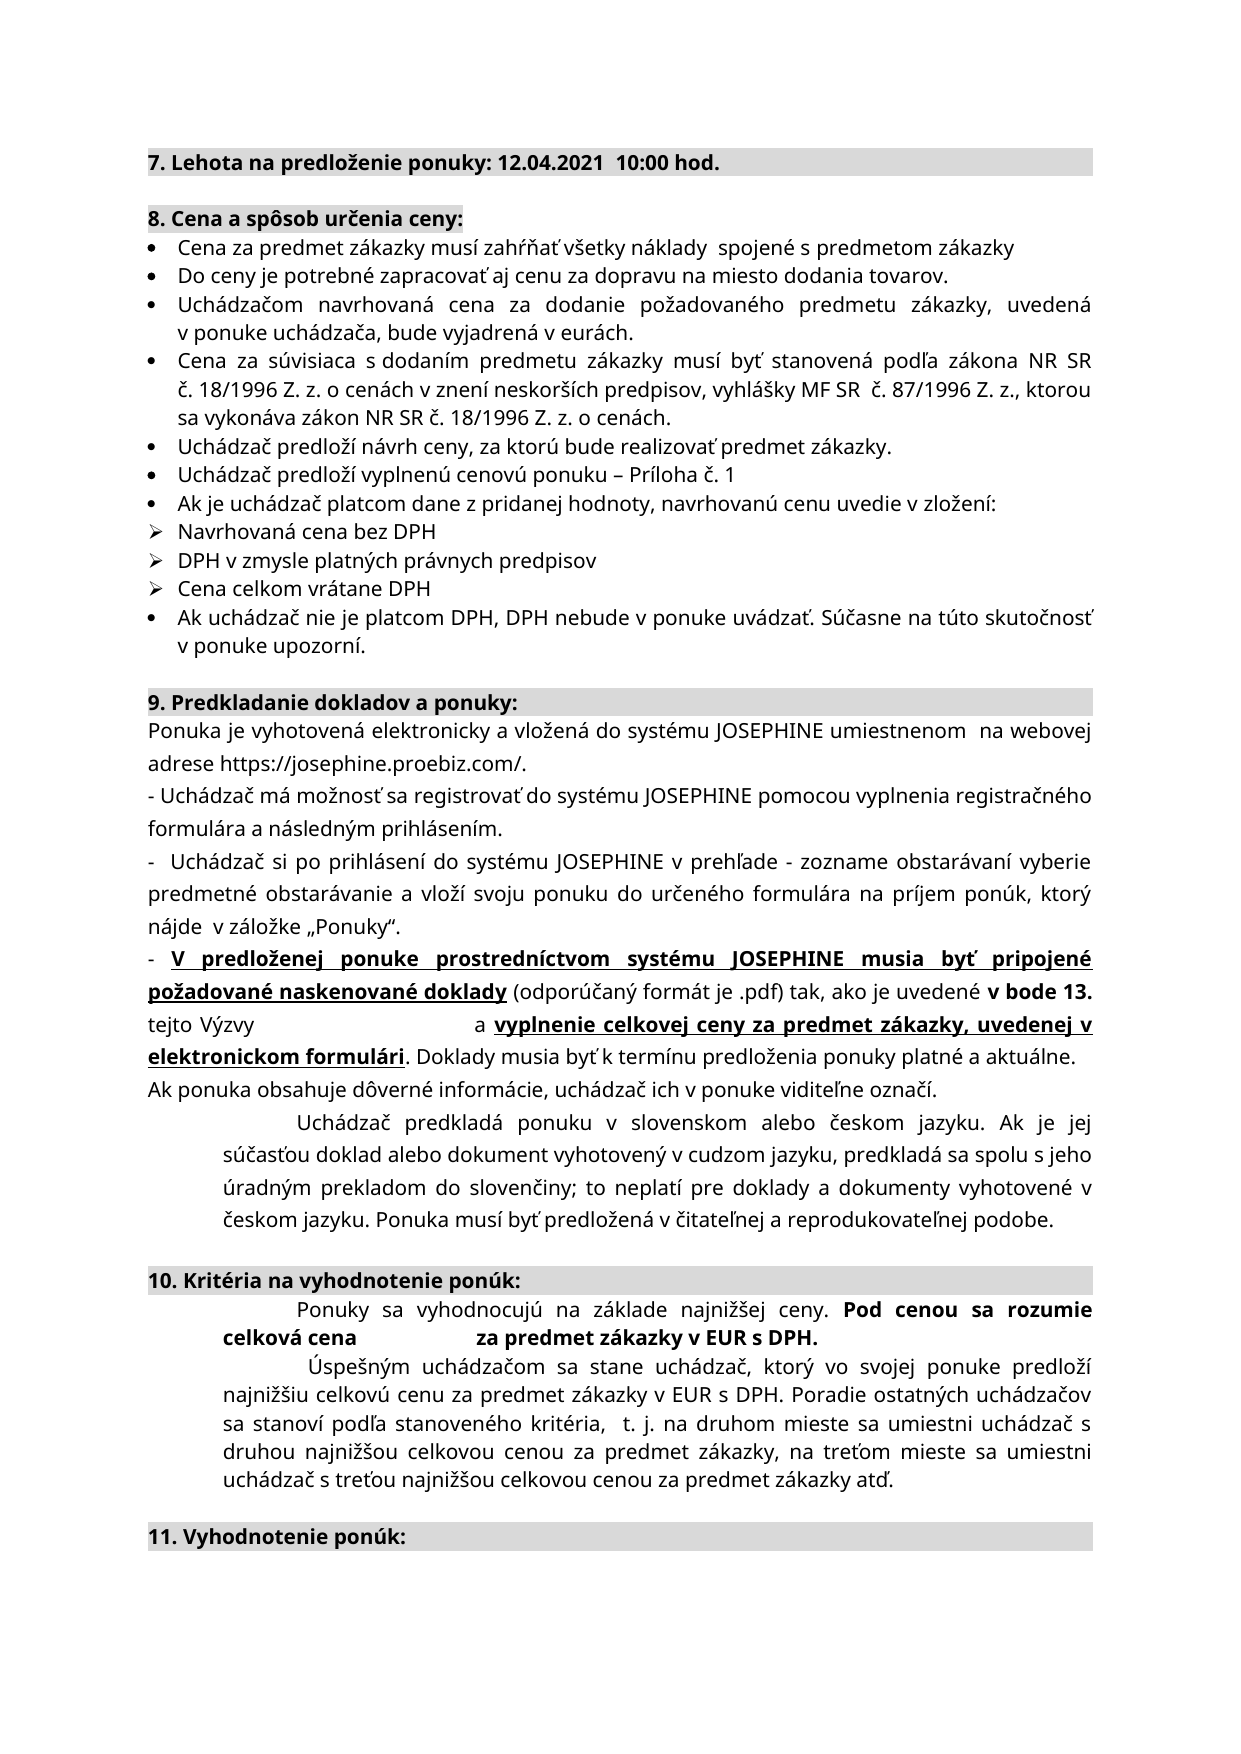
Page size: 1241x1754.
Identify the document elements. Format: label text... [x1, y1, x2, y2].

text - V predloženej ponuke prostredníctvom systému JOSEPHINE musia byť pripojené požadované naskenované doklady (odporúčaný formát je .pdf) tak, ako je uvedené v bode 13. tejto Výzvy a vyplnenie celkovej ceny za predmet zákazky, uvedenej v elektronickom formulári. Doklady musia byť k termínu predloženia ponuky platné a aktuálne. [148, 944, 1093, 1071]
list Uchádzač predloží návrh ceny, za ktorú bude realizovať predmet zákazky. [148, 432, 1093, 460]
list Cena za súvisiaca s dodaním predmetu zákazky musí byť stanovená podľa zákona NR SR č. 18/1996 Z. z. o cenách v znení neskorších predpisov, vyhlášky MF SR č. 87/1996 Z. z., ktorou sa vykonáva zákon NR SR č. 18/1996 Z. z. o cenách. [148, 347, 1093, 432]
text 10. Kritéria na vyhodnotenie ponúk: [148, 1266, 1093, 1295]
list Cena za predmet zákazky musí zahŕňať všetky náklady spojené s predmetom zákazky [148, 233, 1093, 261]
list Cena celkom vrátane DPH [148, 574, 1093, 603]
text Ak ponuka obsahuje dôverné informácie, uchádzač ich v ponuke viditeľne označí. [148, 1075, 1093, 1103]
list Uchádzačom navrhovaná cena za dodanie požadovaného predmetu zákazky, uvedená v ponuke uchádzača, bude vyjadrená v eurách. [148, 290, 1093, 347]
text Úspešným uchádzačom sa stane uchádzač, ktorý vo svojej ponuke predloží najnižšiu celkovú cenu za predmet zákazky v EUR s DPH. Poradie ostatných uchádzačov sa stanoví podľa stanoveného kritéria, t. j. na druhom mieste sa umiestni uchádzač s druhou najnižšou celkovou cenou za predmet zákazky, na treťom mieste sa umiestni uchádzač s treťou najnižšou celkovou cenou za predmet zákazky atď. [223, 1352, 1093, 1494]
list Navrhovaná cena bez DPH [148, 517, 1093, 546]
list DPH v zmysle platných právnych predpisov [148, 546, 1093, 574]
list Do ceny je potrebné zapracovať aj cenu za dopravu na miesto dodania tovarov. [148, 261, 1093, 290]
text 7. Lehota na predloženie ponuky: 12.04.2021 10:00 hod. [148, 148, 1093, 176]
text 9. Predkladanie dokladov a ponuky: [148, 688, 1093, 716]
list Ak je uchádzač platcom dane z pridanej hodnoty, navrhovanú cenu uvedie v zložení: [148, 489, 1093, 517]
text 11. Vyhodnotenie ponúk: [148, 1522, 1093, 1551]
text Uchádzač predkladá ponuku v slovenskom alebo českom jazyku. Ak je jej súčasťou doklad alebo dokument vyhotovený v cudzom jazyku, predkladá sa spolu s jeho úradným prekladom do slovenčiny; to neplatí pre doklady a dokumenty vyhotovené v českom jazyku. Ponuka musí byť predložená v čitateľnej a reprodukovateľnej podobe. [223, 1108, 1093, 1234]
text Ponuky sa vyhodnocujú na základe najnižšej ceny. Pod cenou sa rozumie celková cena za predmet zákazky v EUR s DPH. [223, 1295, 1093, 1352]
text - Uchádzač si po prihlásení do systému JOSEPHINE v prehľade - zozname obstarávaní vyberie predmetné obstarávanie a vloží svoju ponuku do určeného formulára na príjem ponúk, ktorý nájde v záložke „Ponuky“. [148, 847, 1093, 940]
text 8. Cena a spôsob určenia ceny: [148, 204, 1093, 233]
list Ak uchádzač nie je platcom DPH, DPH nebude v ponuke uvádzať. Súčasne na túto skutočnosť v ponuke upozorní. [148, 603, 1093, 659]
text - Uchádzač má možnosť sa registrovať do systému JOSEPHINE pomocou vyplnenia registračného formulára a následným prihlásením. [148, 782, 1093, 843]
text Ponuka je vyhotovená elektronicky a vložená do systému JOSEPHINE umiestnenom na webovej adrese https://josephine.proebiz.com/. [148, 716, 1093, 777]
list Uchádzač predloží vyplnenú cenovú ponuku – Príloha č. 1 [148, 460, 1093, 489]
